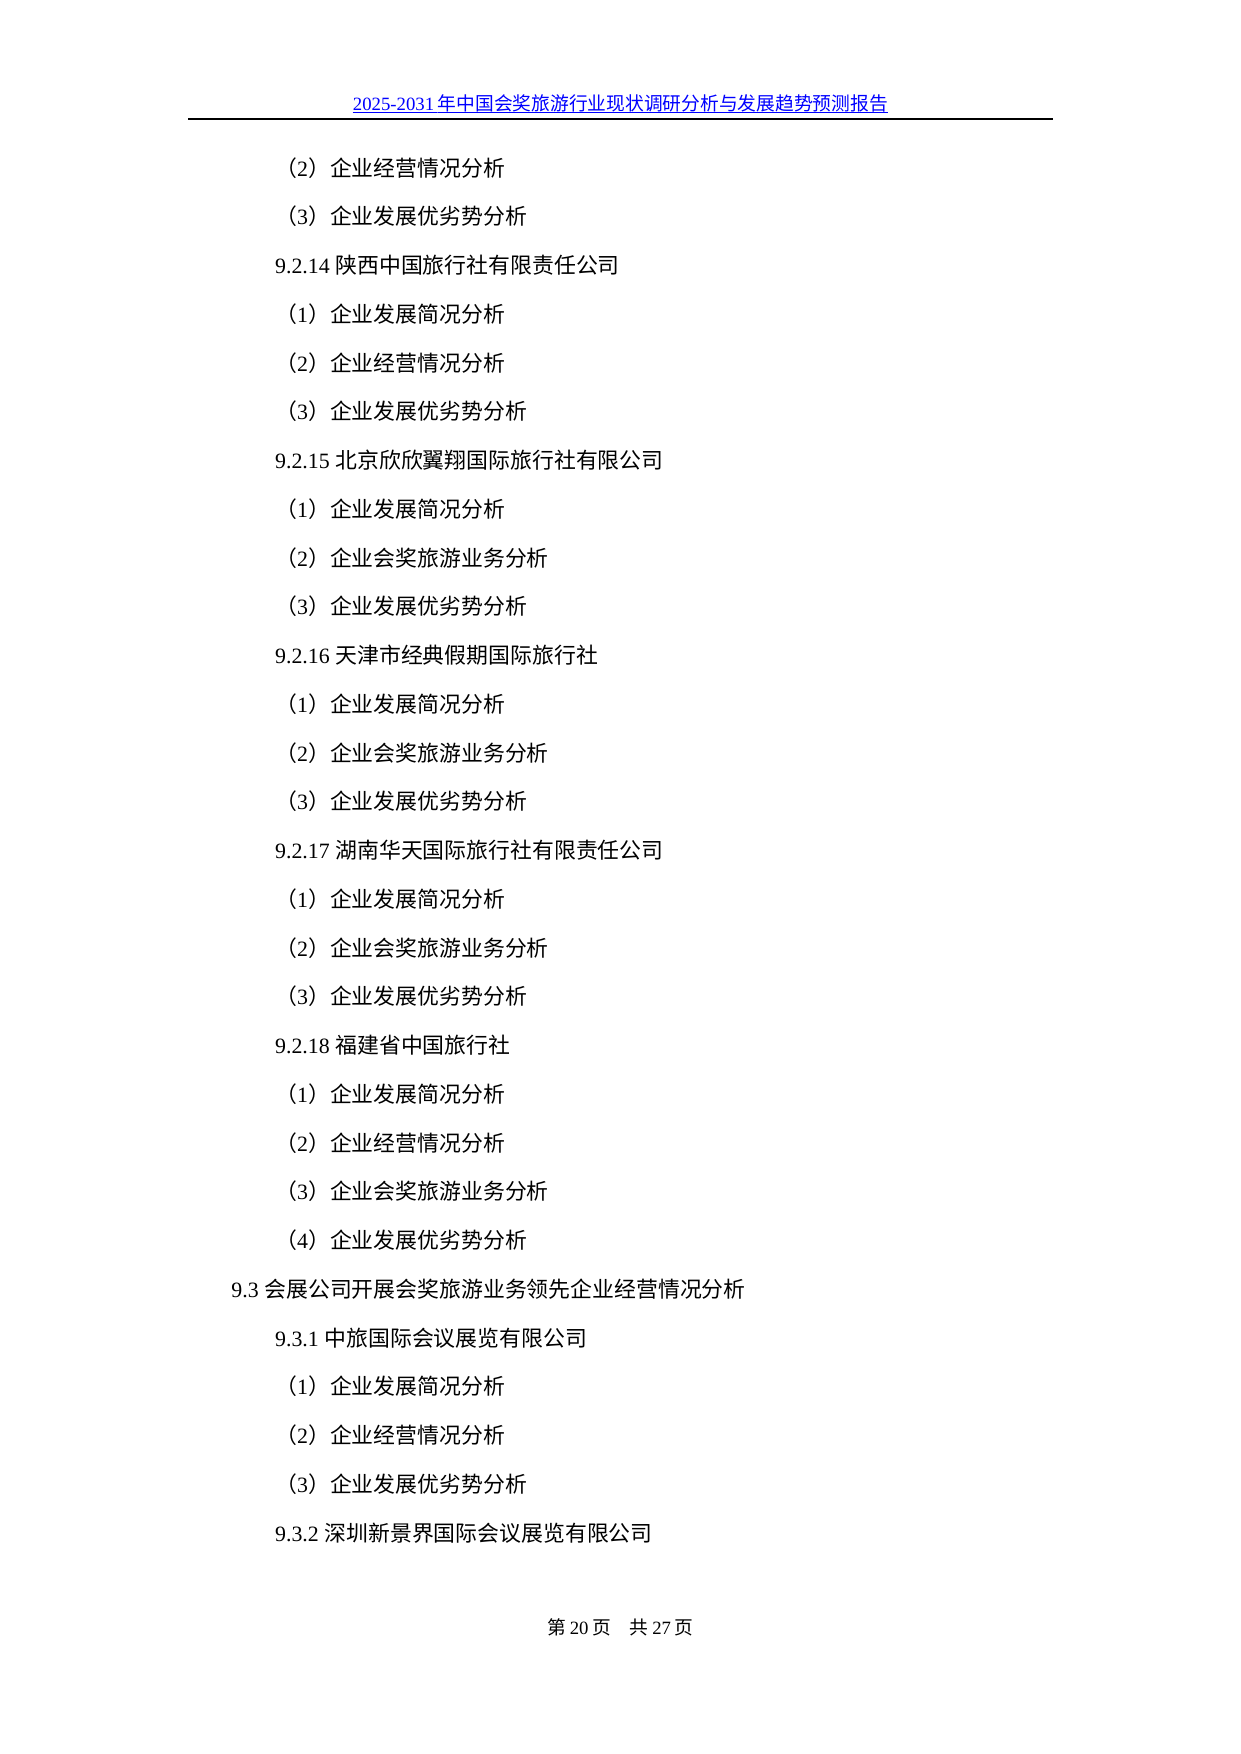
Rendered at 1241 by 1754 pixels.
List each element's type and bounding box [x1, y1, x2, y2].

text [187, 150, 1053, 1548]
